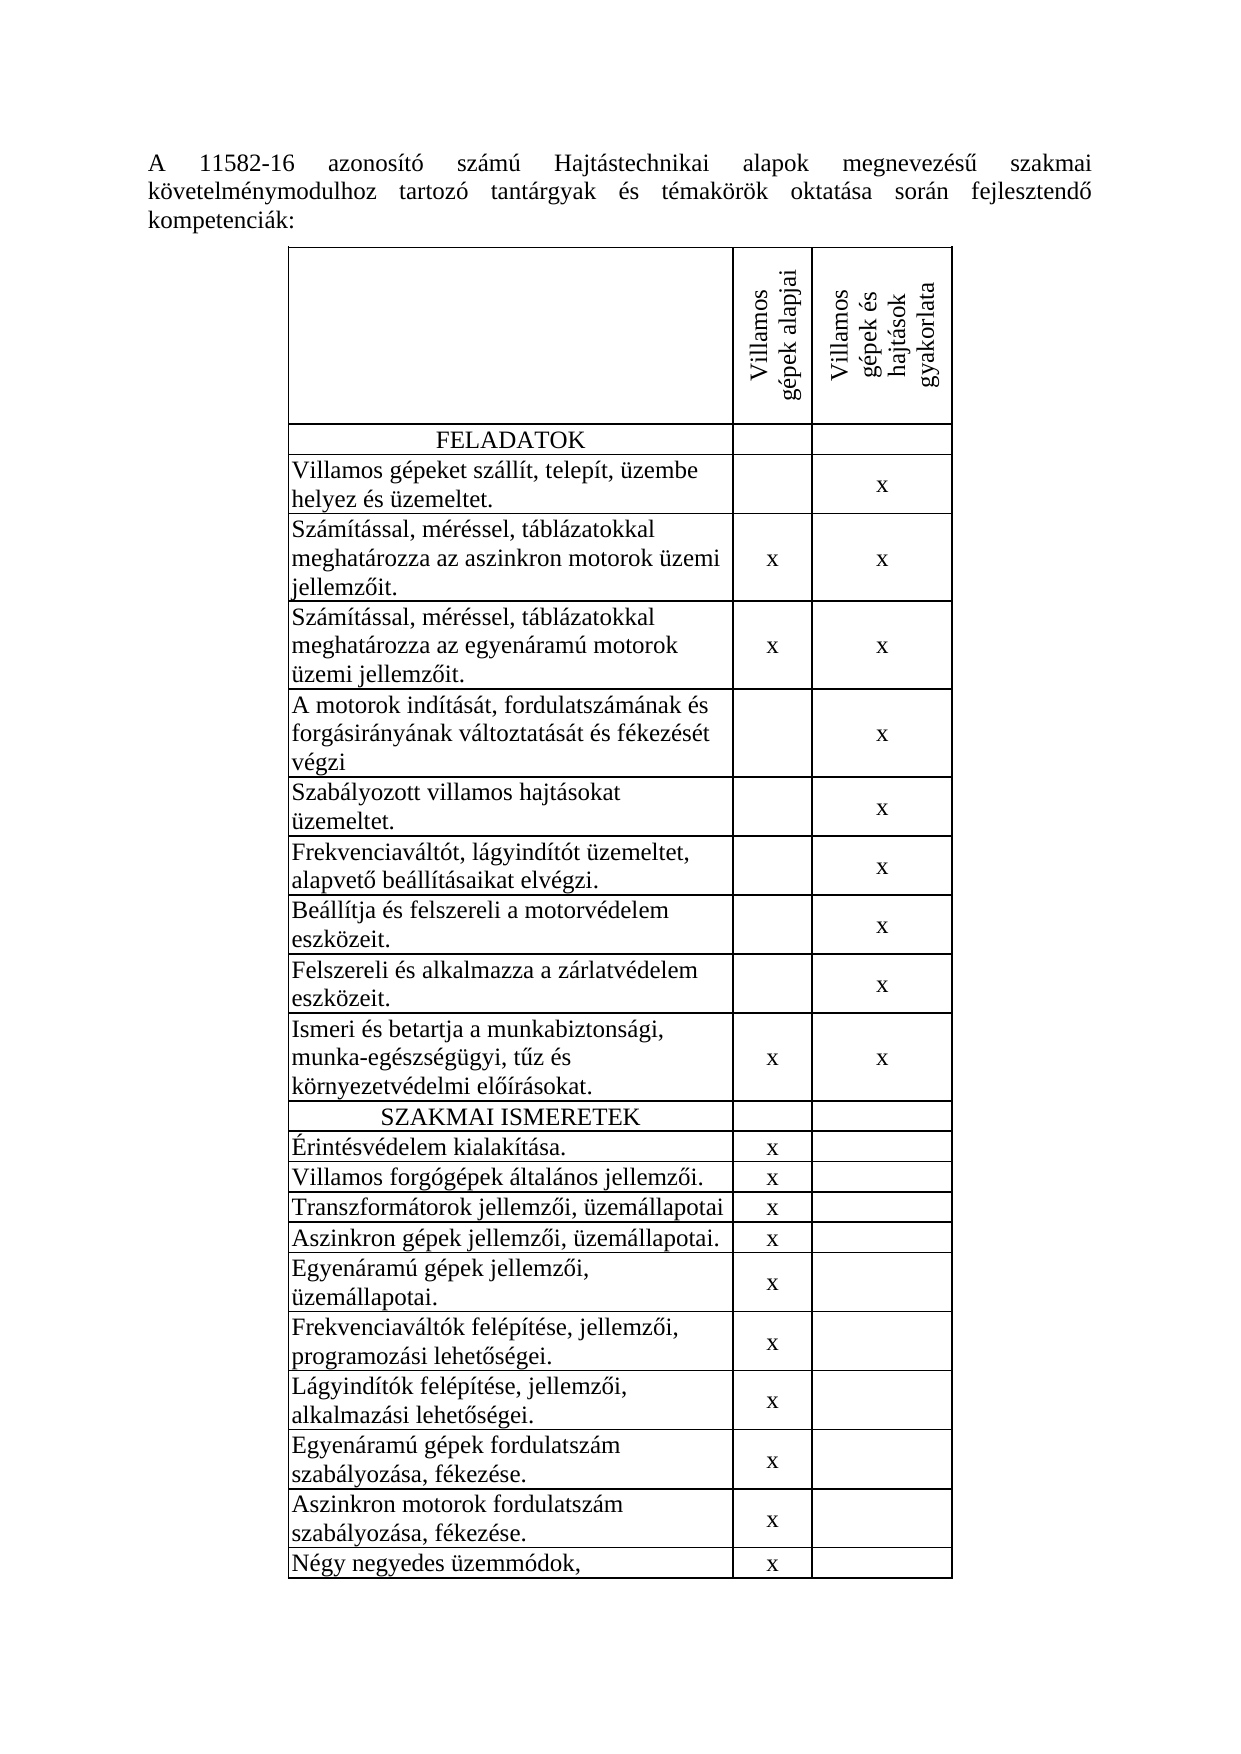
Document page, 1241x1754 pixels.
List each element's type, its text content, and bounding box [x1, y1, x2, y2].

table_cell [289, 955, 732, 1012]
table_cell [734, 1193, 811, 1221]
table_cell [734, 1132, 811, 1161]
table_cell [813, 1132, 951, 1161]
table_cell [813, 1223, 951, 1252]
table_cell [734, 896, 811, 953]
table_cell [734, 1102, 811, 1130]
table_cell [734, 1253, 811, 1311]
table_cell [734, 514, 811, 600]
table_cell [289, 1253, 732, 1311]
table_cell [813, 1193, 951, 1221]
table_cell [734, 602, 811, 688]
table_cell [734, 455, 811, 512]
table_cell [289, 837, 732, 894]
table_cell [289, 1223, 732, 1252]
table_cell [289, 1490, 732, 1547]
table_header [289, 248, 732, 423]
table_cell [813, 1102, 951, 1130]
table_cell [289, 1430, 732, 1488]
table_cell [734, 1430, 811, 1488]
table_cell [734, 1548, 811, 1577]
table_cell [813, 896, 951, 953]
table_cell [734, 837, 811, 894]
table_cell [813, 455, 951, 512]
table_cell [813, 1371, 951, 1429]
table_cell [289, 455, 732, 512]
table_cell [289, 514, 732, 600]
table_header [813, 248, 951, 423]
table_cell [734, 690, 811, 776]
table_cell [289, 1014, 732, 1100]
text A 11582-16 azonosító számú Hajtástechnikai alapok megnevezésű szakmai követelménymodulhoz tartozó tantárgyak és témakörök oktatása során fejlesztendő kompetenciák: [148, 148, 1093, 234]
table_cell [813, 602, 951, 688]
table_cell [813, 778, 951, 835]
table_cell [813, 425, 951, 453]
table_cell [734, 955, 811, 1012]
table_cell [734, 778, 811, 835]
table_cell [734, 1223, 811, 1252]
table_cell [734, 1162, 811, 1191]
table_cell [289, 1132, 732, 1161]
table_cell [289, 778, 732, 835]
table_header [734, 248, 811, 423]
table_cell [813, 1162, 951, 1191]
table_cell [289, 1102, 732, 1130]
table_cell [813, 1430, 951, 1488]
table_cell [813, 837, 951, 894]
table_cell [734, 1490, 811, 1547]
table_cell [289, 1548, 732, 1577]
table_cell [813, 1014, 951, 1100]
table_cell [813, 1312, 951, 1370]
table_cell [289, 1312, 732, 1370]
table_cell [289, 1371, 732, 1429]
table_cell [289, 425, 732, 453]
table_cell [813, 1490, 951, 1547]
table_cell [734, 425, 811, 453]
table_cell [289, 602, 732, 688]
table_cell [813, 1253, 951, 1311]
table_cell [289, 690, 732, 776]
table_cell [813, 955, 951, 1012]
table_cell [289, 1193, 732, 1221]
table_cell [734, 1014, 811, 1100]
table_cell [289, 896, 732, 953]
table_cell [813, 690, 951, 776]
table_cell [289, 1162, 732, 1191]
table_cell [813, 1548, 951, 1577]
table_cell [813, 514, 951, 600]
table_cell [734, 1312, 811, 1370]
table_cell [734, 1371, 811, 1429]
